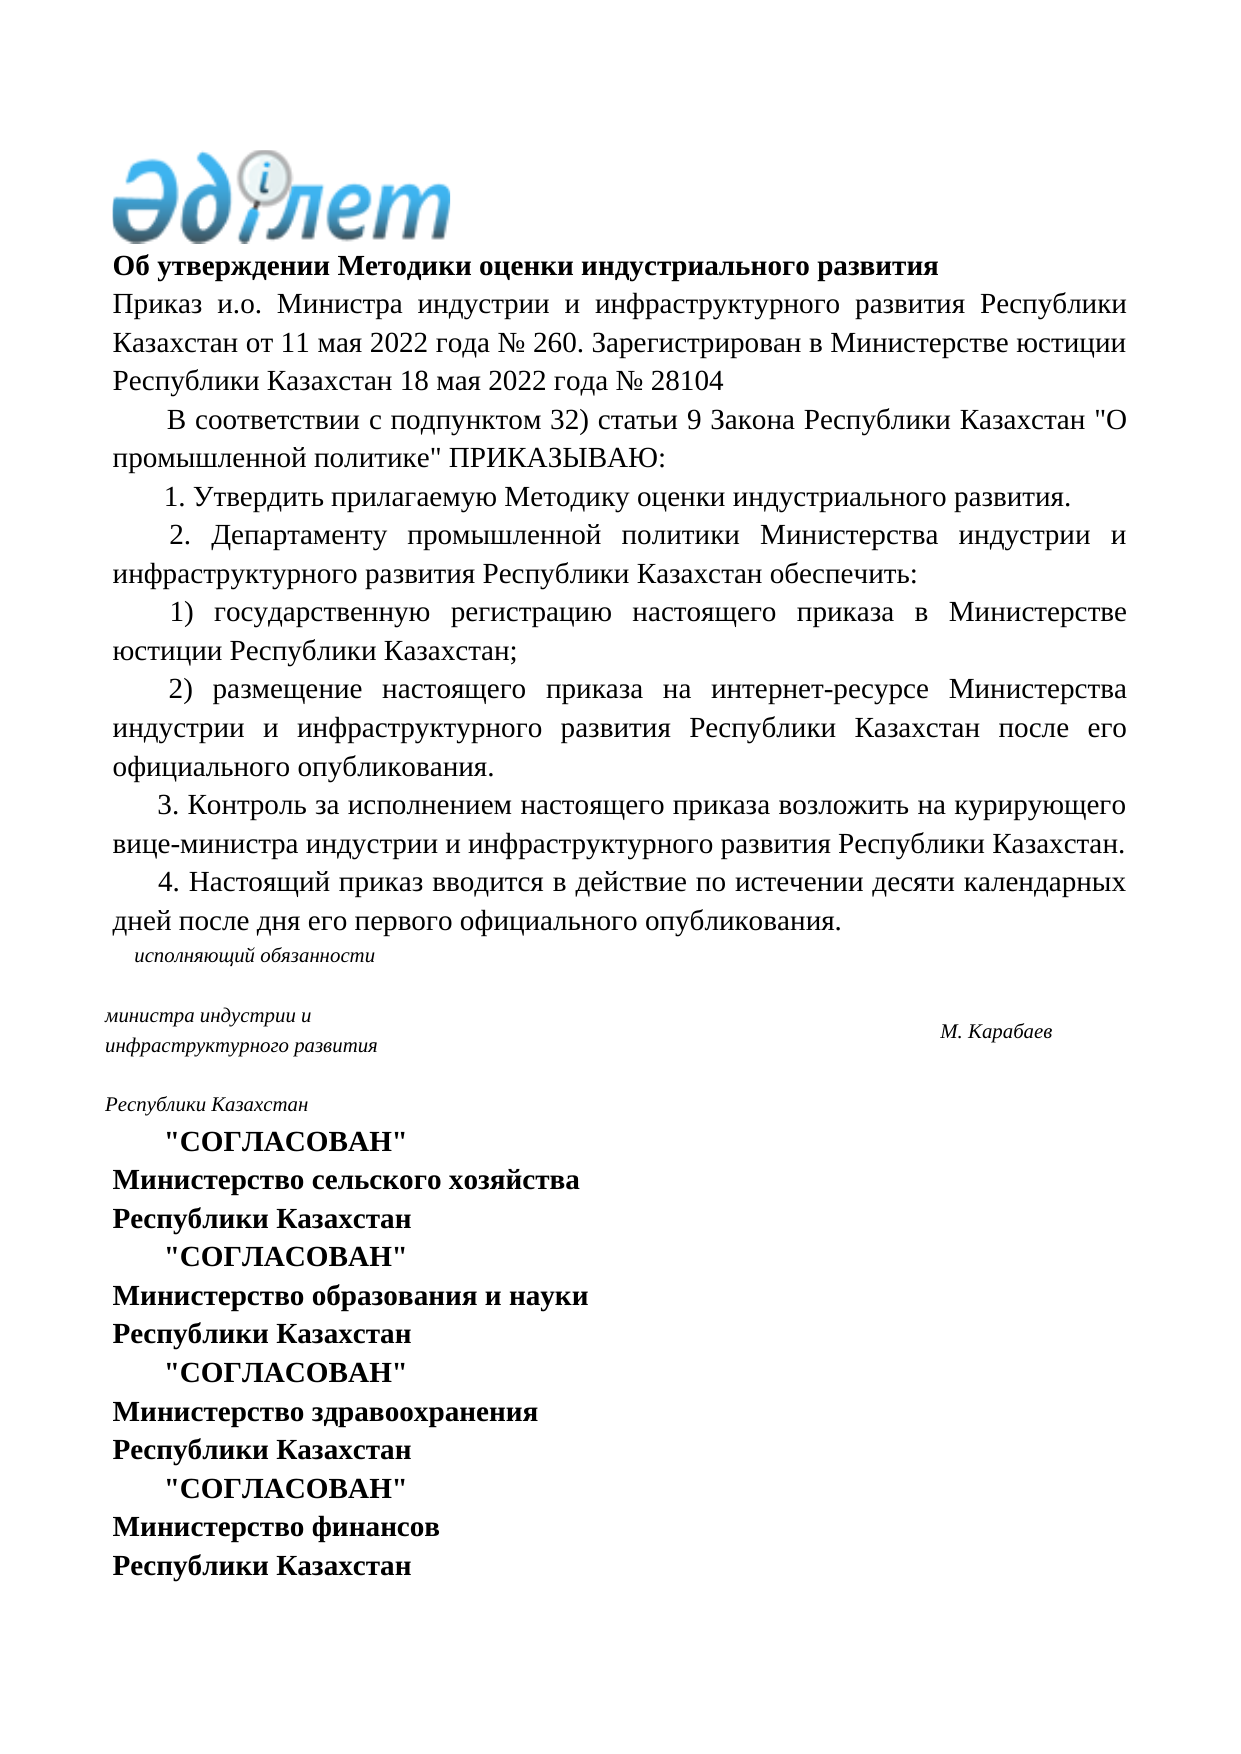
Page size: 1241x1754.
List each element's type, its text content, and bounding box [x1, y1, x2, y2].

text Министерство образования и науки [112, 1278, 1128, 1312]
picture [112, 150, 451, 244]
text 2. Департаменту промышленной политики Министерства индустрии и инфраструктурного развития Республики Казахстан обеспечить: [112, 517, 1128, 589]
text Республики Казахстан [112, 1317, 1128, 1350]
table_header М. Карабаев [939, 941, 1240, 1124]
text Министерство здравоохранения [112, 1394, 1128, 1427]
text "СОГЛАСОВАН" [112, 1124, 1128, 1157]
text Республики Казахстан [112, 1548, 1128, 1581]
text Приказ и.о. Министра индустрии и инфраструктурного развития Республики Казахстан от 11 мая 2022 года № 260. Зарегистрирован в Министерстве юстиции Республики Казахстан 18 мая 2022 года № 28104 [112, 286, 1128, 397]
text Республики Казахстан [112, 1201, 1128, 1234]
text 2) размещение настоящего приказа на интернет-ресурсе Министерства индустрии и инфраструктурного развития Республики Казахстан после его официального опубликования. [112, 672, 1128, 782]
text "СОГЛАСОВАН" [112, 1471, 1128, 1504]
text В соответствии с подпунктом 32) статьи 9 Закона Республики Казахстан "О промышленной политике" ПРИКАЗЫВАЮ: [112, 402, 1128, 474]
text Республики Казахстан [112, 1432, 1128, 1466]
text "СОГЛАСОВАН" [112, 1355, 1128, 1389]
text 1) государственную регистрацию настоящего приказа в Министерстве юстиции Республики Казахстан; [112, 594, 1128, 667]
text 3. Контроль за исполнением настоящего приказа возложить на курирующего вице-министра индустрии и инфраструктурного развития Республики Казахстан. [112, 787, 1128, 859]
text Министерство сельского хозяйства [112, 1162, 1128, 1196]
text Министерство финансов [112, 1509, 1128, 1543]
text Об утверждении Методики оценки индустриального развития [112, 248, 1128, 281]
text 4. Настоящий приказ вводится в действие по истечении десяти календарных дней после дня его первого официального опубликования. [112, 864, 1128, 936]
text 1. Утвердить прилагаемую Методику оценки индустриального развития. [112, 479, 1128, 512]
text "СОГЛАСОВАН" [112, 1239, 1128, 1273]
table_header исполняющий обязанности министра индустрии и инфраструктурного развития Республики Казахстан [101, 941, 939, 1124]
